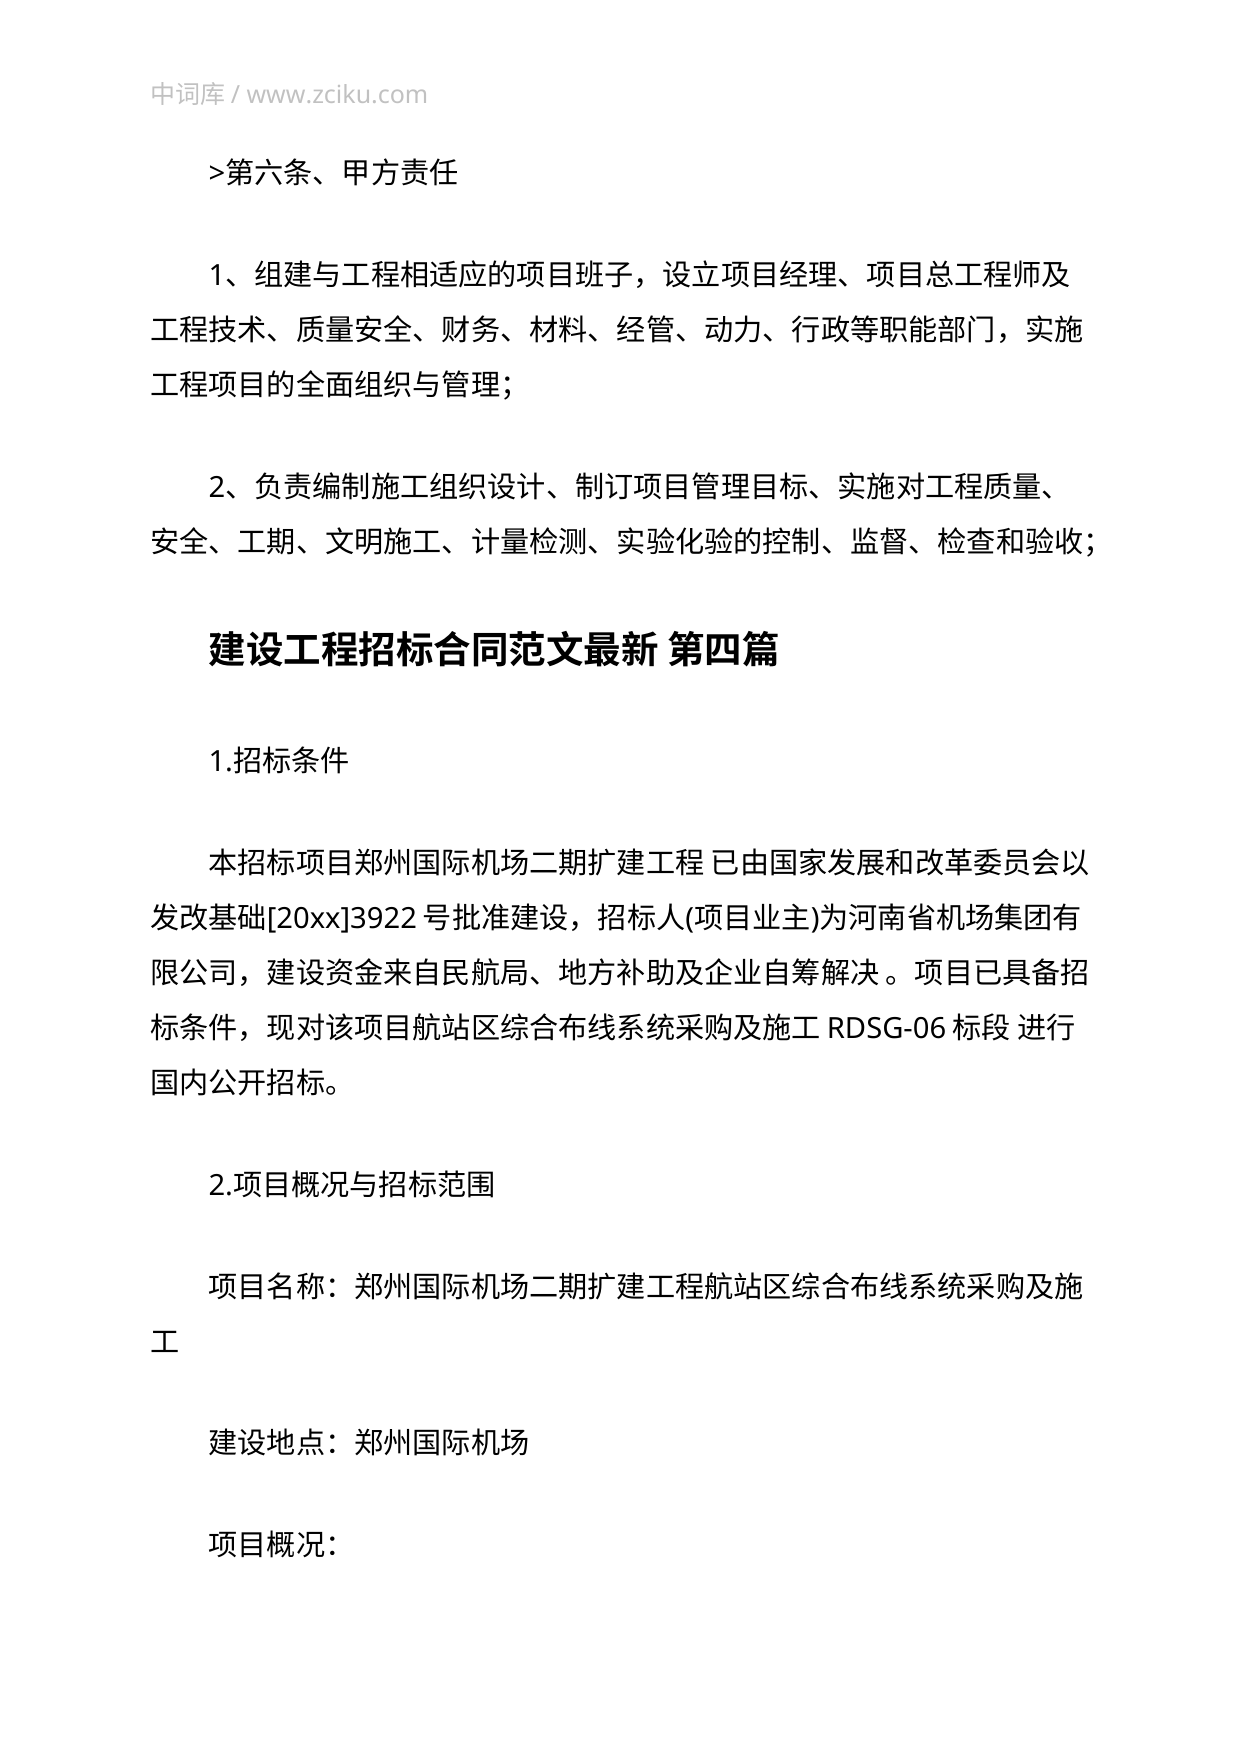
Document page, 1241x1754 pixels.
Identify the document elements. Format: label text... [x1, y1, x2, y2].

text 2、负责编制施工组织设计、制订项目管理目标、实施对工程质量、安全、工期、文明施工、计量检测、实验化验的控制、监督、检查和验收； [150, 464, 1090, 561]
text 本招标项目郑州国际机场二期扩建工程 已由国家发展和改革委员会以发改基础[20xx]3922号批准建设，招标人(项目业主)为河南省机场集团有限公司，建设资金来自民航局、地方补助及企业自筹解决 。项目已具备招标条件，现对该项目航站区综合布线系统采购及施工RDSG-06标段 进行国内公开招标。 [150, 840, 1090, 1102]
text 建设地点：郑州国际机场 [150, 1420, 1090, 1462]
text >第六条、甲方责任 [150, 150, 1090, 192]
text 建设工程招标合同范文最新 第四篇 [150, 620, 1090, 675]
text 2.项目概况与招标范围 [150, 1161, 1090, 1204]
text 项目概况： [150, 1522, 1090, 1564]
text 1、组建与工程相适应的项目班子，设立项目经理、项目总工程师及工程技术、质量安全、财务、材料、经管、动力、行政等职能部门，实施工程项目的全面组织与管理； [150, 252, 1090, 404]
text 项目名称：郑州国际机场二期扩建工程航站区综合布线系统采购及施工 [150, 1263, 1090, 1361]
text 1.招标条件 [150, 738, 1090, 780]
